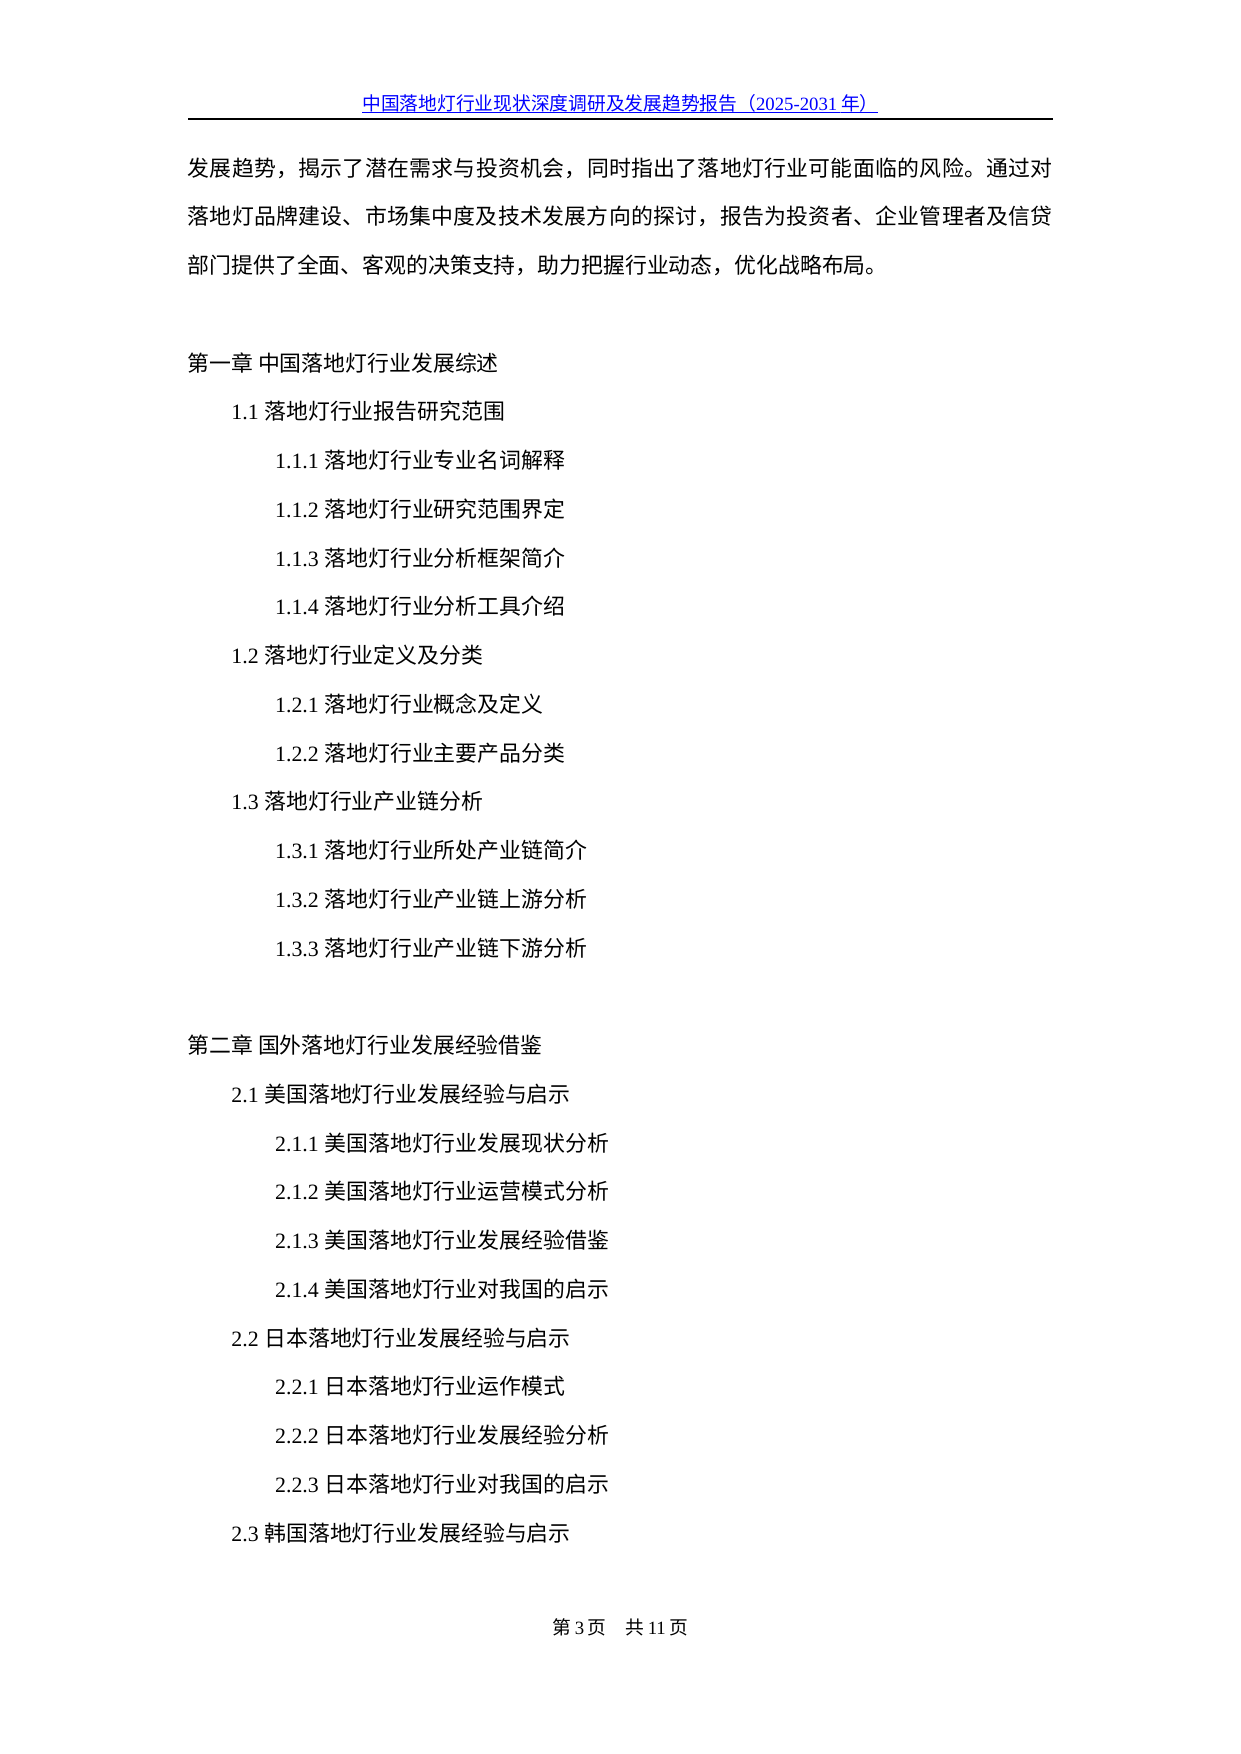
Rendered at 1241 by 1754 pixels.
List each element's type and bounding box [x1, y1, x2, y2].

text [187, 150, 1053, 1548]
